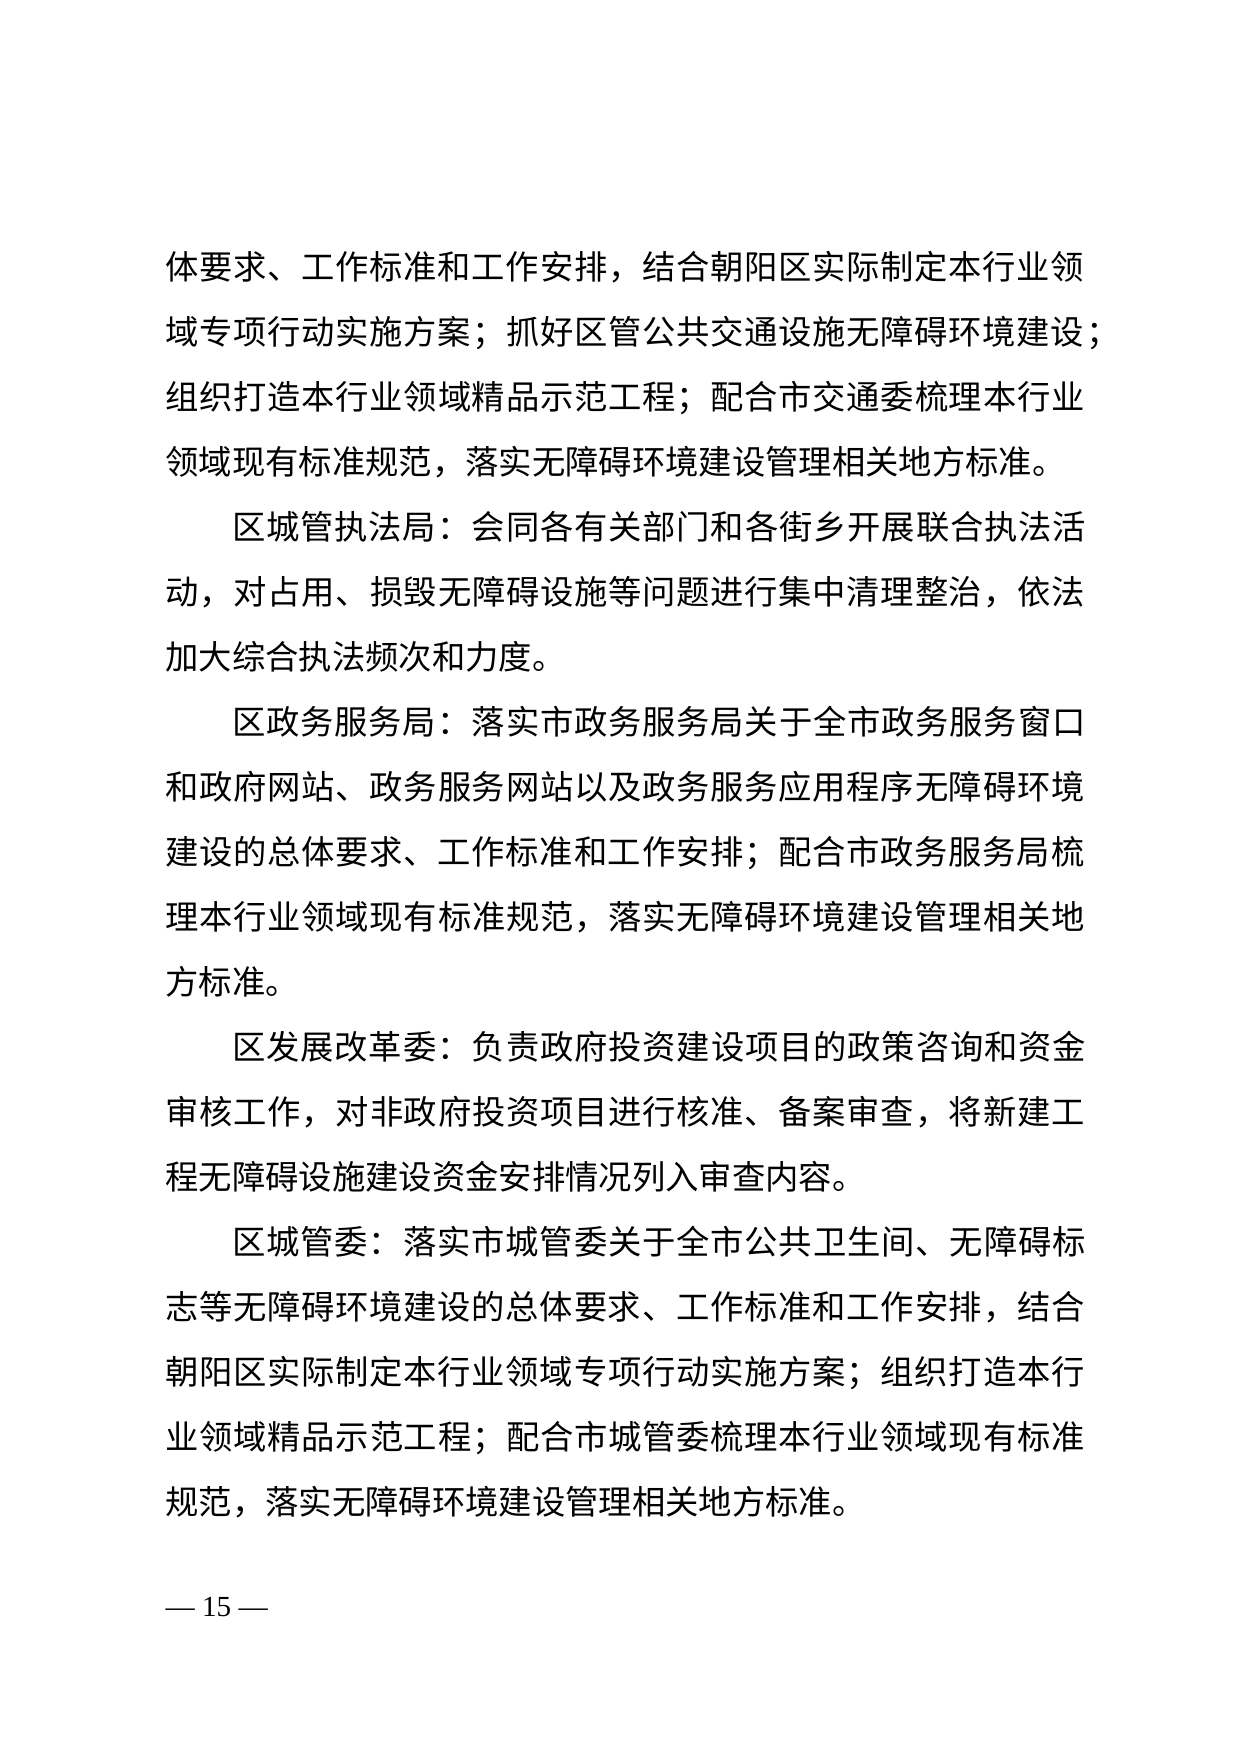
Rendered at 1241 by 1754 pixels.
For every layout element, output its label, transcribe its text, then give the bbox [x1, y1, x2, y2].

text 区发展改革委：负责政府投资建设项目的政策咨询和资金审核工作，对非政府投资项目进行核准、备案审查，将新建工程无障碍设施建设资金安排情况列入审查内容。 [165, 1013, 1087, 1208]
text 区城管执法局：会同各有关部门和各街乡开展联合执法活动，对占用、损毁无障碍设施等问题进行集中清理整治，依法加大综合执法频次和力度。 [165, 493, 1087, 688]
text 区城管委：落实市城管委关于全市公共卫生间、无障碍标志等无障碍环境建设的总体要求、工作标准和工作安排，结合朝阳区实际制定本行业领域专项行动实施方案；组织打造本行业领域精品示范工程；配合市城管委梳理本行业领域现有标准规范，落实无障碍环境建设管理相关地方标准。 [165, 1208, 1087, 1533]
text 区政务服务局：落实市政务服务局关于全市政务服务窗口和政府网站、政务服务网站以及政务服务应用程序无障碍环境建设的总体要求、工作标准和工作安排；配合市政务服务局梳理本行业领域现有标准规范，落实无障碍环境建设管理相关地方标准。 [165, 688, 1087, 1013]
